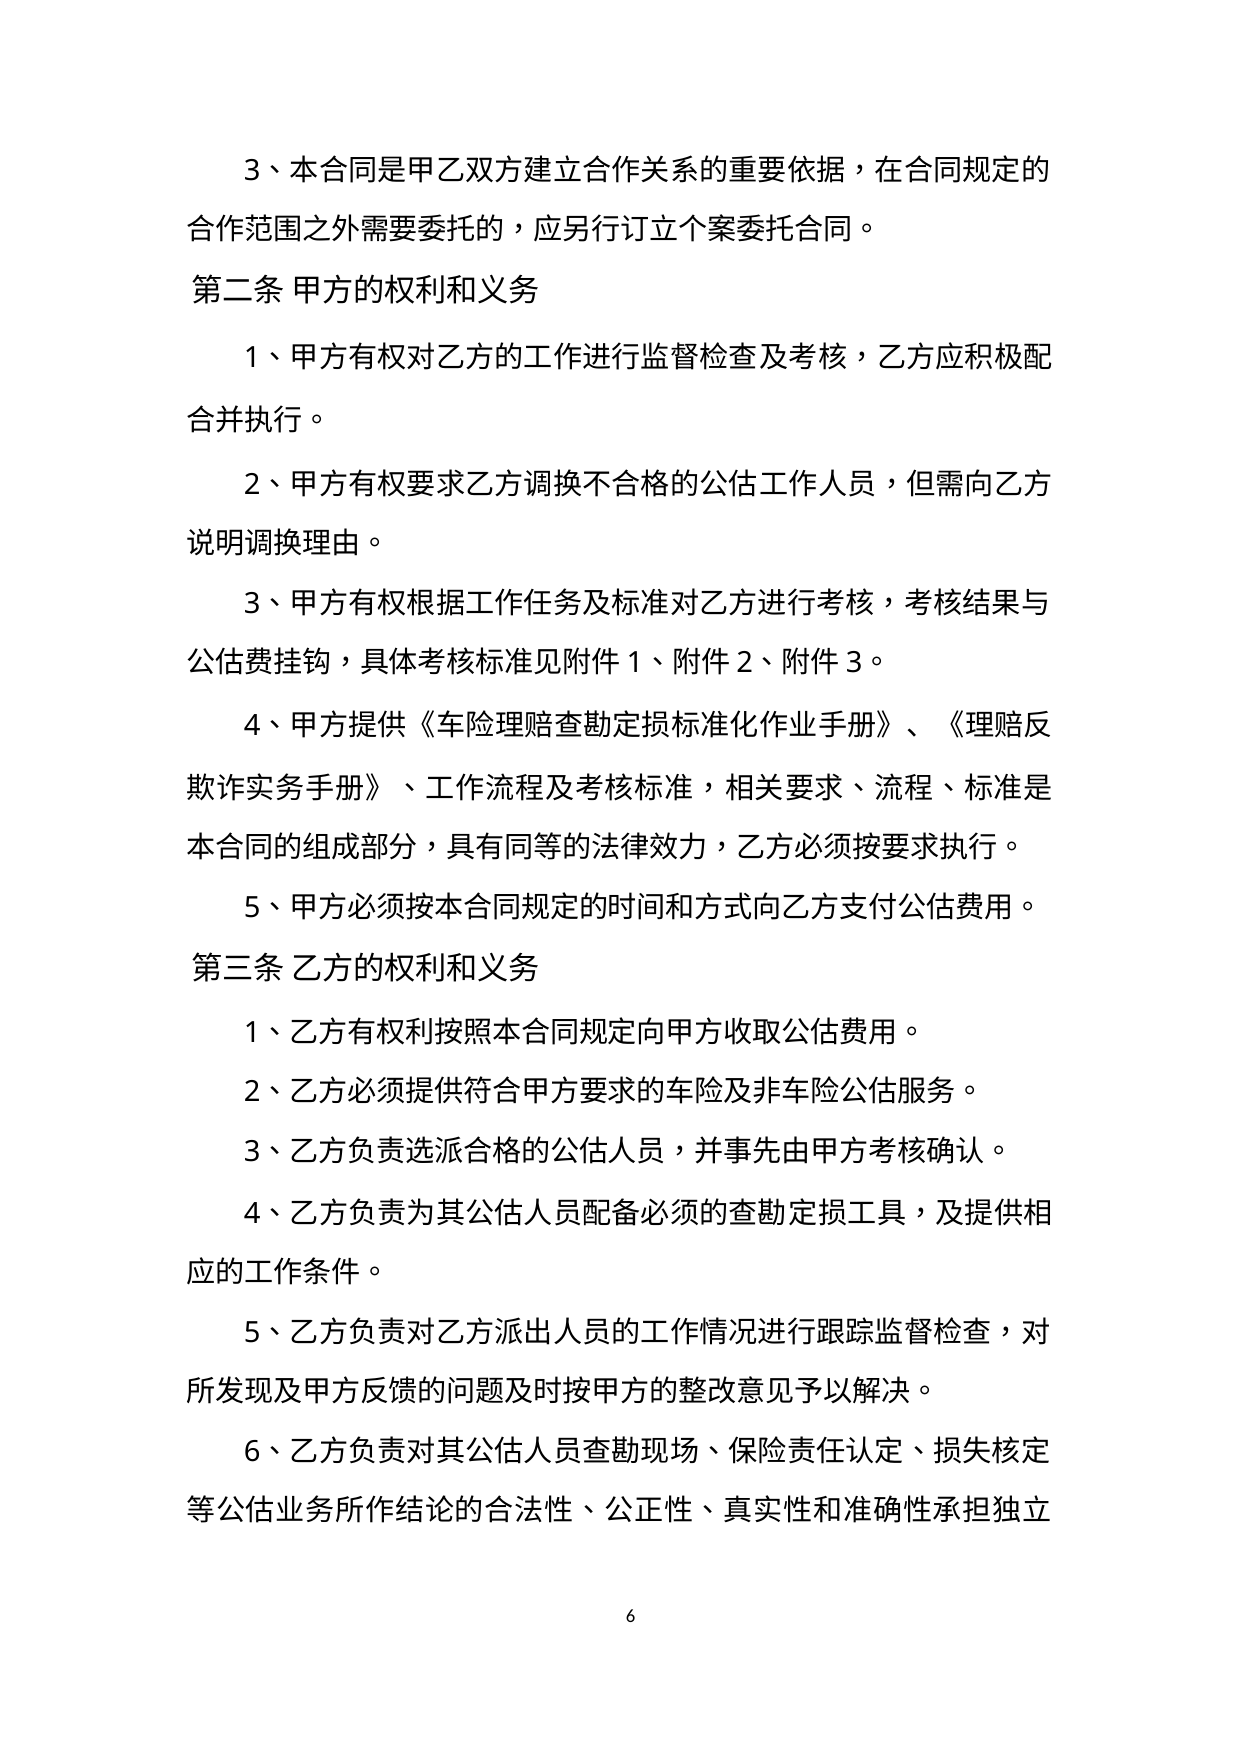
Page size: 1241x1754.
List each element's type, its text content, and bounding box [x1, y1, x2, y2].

text 3、甲方有权根据工作任务及标准对乙方进行考核，考核结果与公估费挂钩，具体考核标准见附件1、附件2、附件3。 [186, 582, 1053, 681]
text 3、乙方负责选派合格的公估人员，并事先由甲方考核确认。 [186, 1130, 1053, 1170]
text 2、乙方必须提供符合甲方要求的车险及非车险公估服务。 [186, 1071, 1053, 1110]
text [186, 1430, 1053, 1529]
text 1、甲方有权对乙方的工作进行监督检查及考核，乙方应积极配合并执行。 [186, 333, 1053, 439]
text 第三条 乙方的权利和义务 [191, 946, 1054, 988]
text 4、甲方提供《车险理赔查勘定损标准化作业手册》、《理赔反欺诈实务手册》、工作流程及考核标准，相关要求、流程、标准是本合同的组成部分，具有同等的法律效力，乙方必须按要求执行。 [186, 701, 1053, 866]
text 5、甲方必须按本合同规定的时间和方式向乙方支付公估费用。 [186, 886, 1053, 926]
text 1、乙方有权利按照本合同规定向甲方收取公估费用。 [186, 1011, 1053, 1051]
text 5、乙方负责对乙方派出人员的工作情况进行跟踪监督检查，对所发现及甲方反馈的问题及时按甲方的整改意见予以解决。 [186, 1311, 1053, 1410]
text 第二条 甲方的权利和义务 [191, 268, 1054, 311]
text 2、甲方有权要求乙方调换不合格的公估工作人员，但需向乙方说明调换理由。 [186, 460, 1053, 562]
text 3、本合同是甲乙双方建立合作关系的重要依据，在合同规定的合作范围之外需要委托的，应另行订立个案委托合同。 [186, 149, 1053, 248]
text 4、乙方负责为其公估人员配备必须的查勘定损工具，及提供相应的工作条件。 [186, 1189, 1053, 1291]
